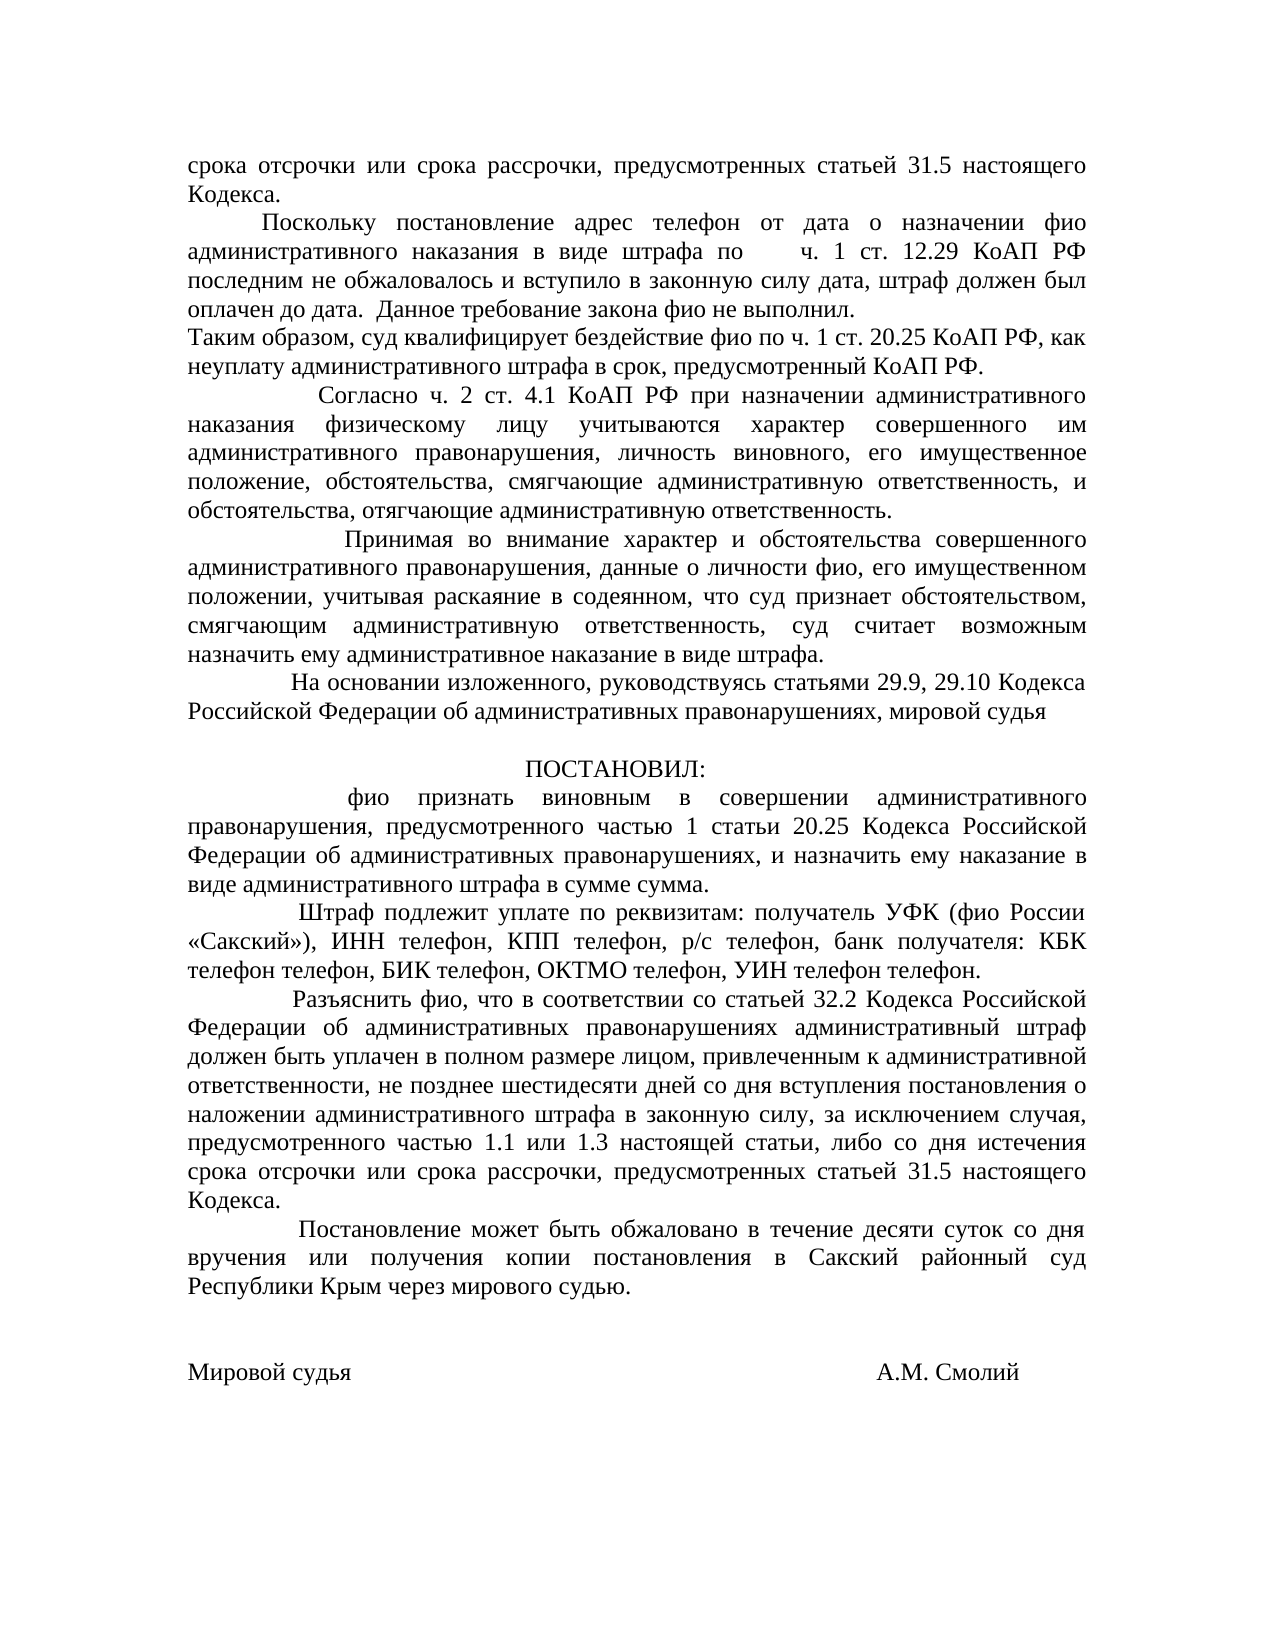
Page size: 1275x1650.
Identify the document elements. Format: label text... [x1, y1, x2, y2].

text Разъяснить фио, что в соответствии со статьей 32.2 Кодекса Российской Федерации об административных правонарушениях административный штраф должен быть уплачен в полном размере лицом, привлеченным к административной ответственности, не позднее шестидесяти дней со дня вступления постановления о наложении административного штрафа в законную силу, за исключением случая, предусмотренного частью 1.1 или 1.3 настоящей статьи, либо со дня истечения срока отсрочки или срока рассрочки, предусмотренных статьей 31.5 настоящего Кодекса. [187, 984, 1087, 1214]
text На основании изложенного, руководствуясь статьями 29.9, 29.10 Кодекса Российской Федерации об административных правонарушениях, мировой судья [187, 667, 1087, 725]
text Постановление может быть обжаловано в течение десяти суток со дня вручения или получения копии постановления в Сакский районный суд Республики Крым через мирового судью. [187, 1214, 1087, 1300]
text Согласно ч. 2 ст. 4.1 КоАП РФ при назначении административного наказания физическому лицу учитываются характер совершенного им административного правонарушения, личность виновного, его имущественное положение, обстоятельства, смягчающие административную ответственность, и обстоятельства, отягчающие административную ответственность. [187, 380, 1087, 524]
text Таким образом, суд квалифицирует бездействие фио по ч. 1 ст. 20.25 КоАП РФ, как неуплату административного штрафа в срок, предусмотренный КоАП РФ. [187, 322, 1087, 380]
text Штраф подлежит уплате по реквизитам: получатель УФК (фио России «Сакский»), ИНН телефон, КПП телефон, р/с телефон, банк получателя: КБК телефон телефон, БИК телефон, ОКТМО телефон, УИН телефон телефон. [187, 897, 1087, 984]
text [187, 150, 1087, 207]
text Мировой судья А.М. Смолий [187, 1357, 1087, 1386]
text фио признать виновным в совершении административного правонарушения, предусмотренного частью 1 статьи 20.25 Кодекса Российской Федерации об административных правонарушениях, и назначить ему наказание в виде административного штрафа в сумме сумма. [187, 782, 1087, 897]
text Принимая во внимание характер и обстоятельства совершенного административного правонарушения, данные о личности фио, его имущественном положении, учитывая раскаяние в содеянном, что суд признает обстоятельством, смягчающим административную ответственность, суд считает возможным назначить ему административное наказание в виде штрафа. [187, 524, 1087, 667]
text ПОСТАНОВИЛ: [187, 754, 1087, 782]
text Поскольку постановление адрес телефон от дата о назначении фио административного наказания в виде штрафа по ч. 1 ст. 12.29 КоАП РФ последним не обжаловалось и вступило в законную силу дата, штраф должен был оплачен до дата. Данное требование закона фио не выполнил. [187, 207, 1087, 322]
